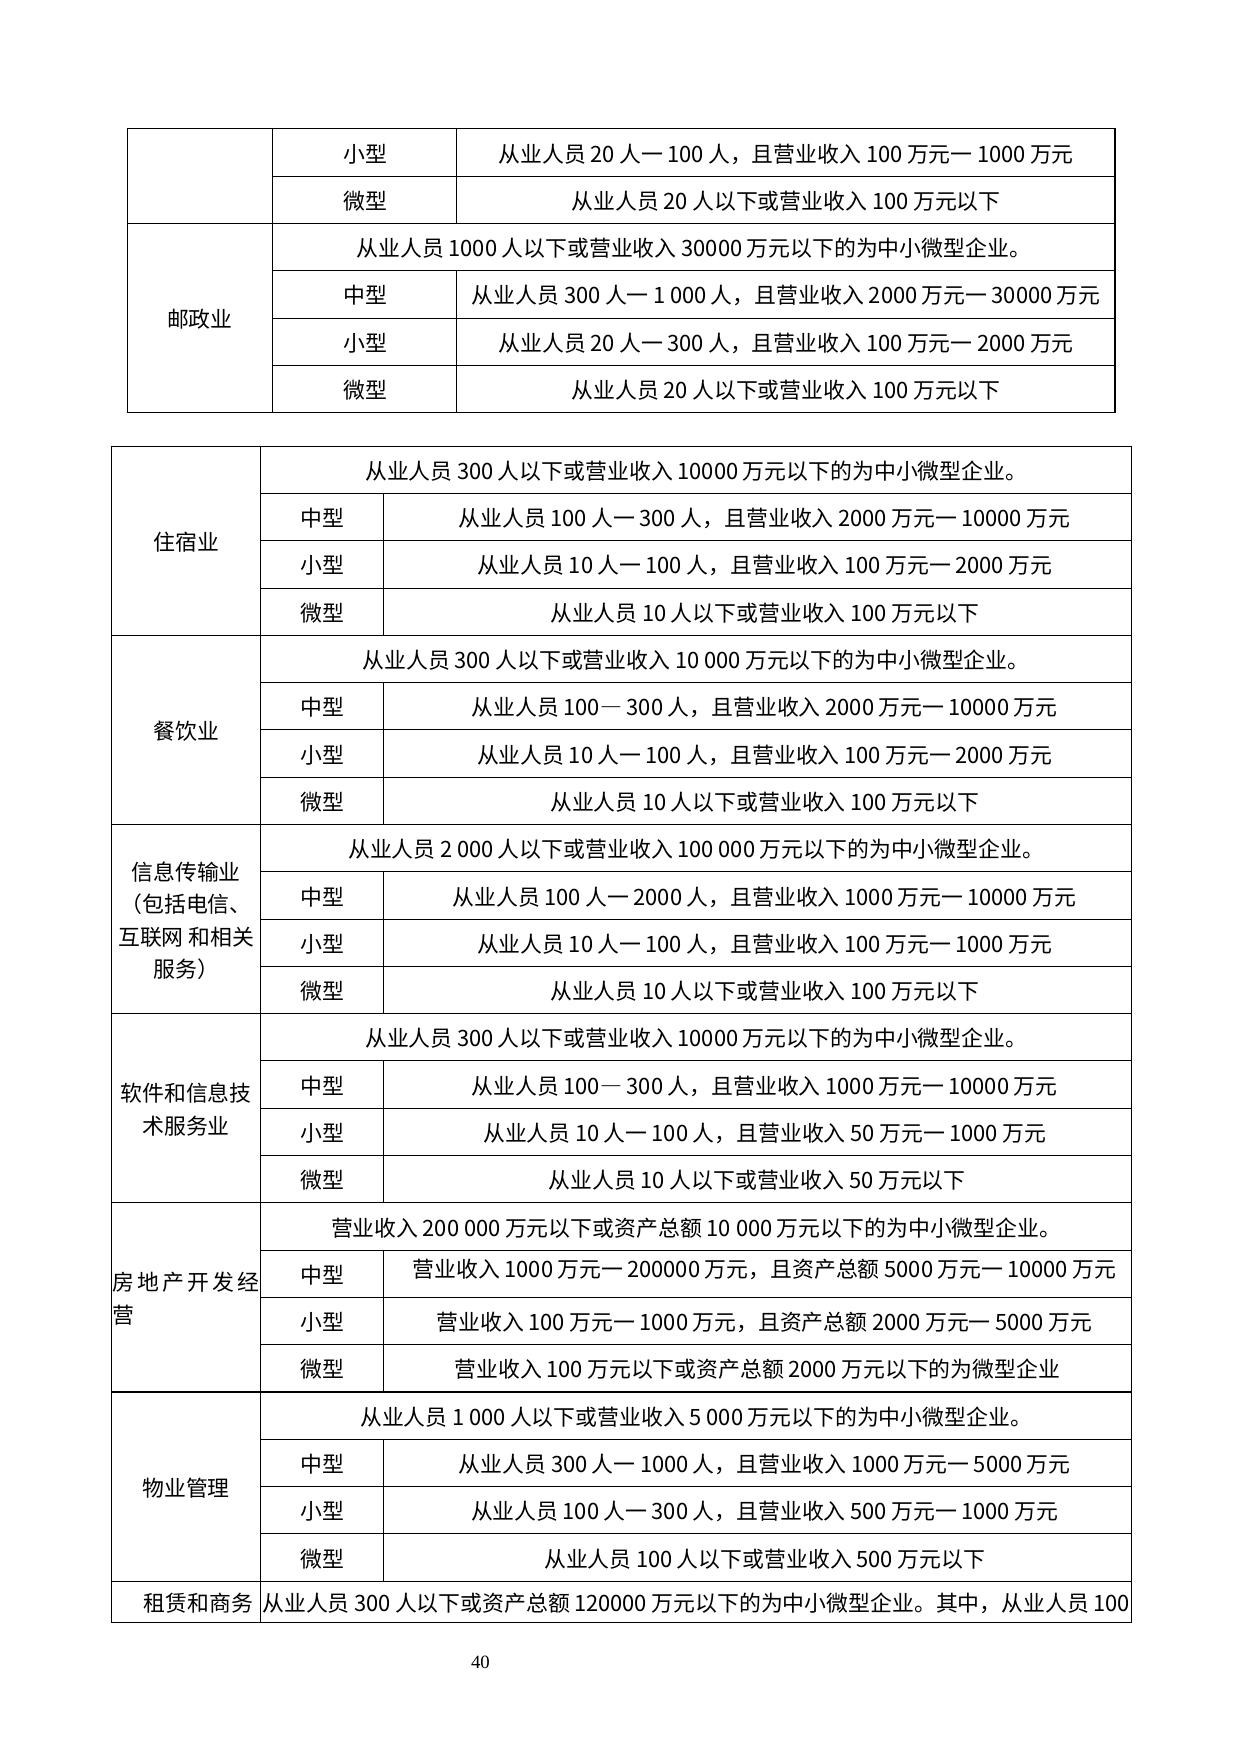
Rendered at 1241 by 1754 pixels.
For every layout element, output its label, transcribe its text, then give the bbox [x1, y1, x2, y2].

table_cell 从业人员10人一100人，且营业收入 50万元一1000万元 [384, 1109, 1131, 1155]
table_cell 从业人员10人以下或营业收入 50万元以下 [384, 1156, 1131, 1202]
table_cell 小型 [273, 319, 456, 365]
table_cell 营业收入1000万元一200000万元，且资产总额 5000万元一10000万元 [384, 1251, 1131, 1297]
table_cell 营业收入100万元以下或资产总额2000万元以下的为微型企业 [384, 1345, 1131, 1391]
table_cell 微型 [261, 1156, 383, 1202]
table_cell 从业人员100人一300人，且营业收入 500万元一1000万元 [384, 1487, 1131, 1533]
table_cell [261, 1582, 1131, 1622]
table_cell 从业人员1 000人以下或营业收入 5 000万元以下的为中小微型企业。 [261, 1393, 1131, 1439]
table_cell 微型 [261, 1345, 383, 1391]
table_cell 中型 [273, 271, 456, 317]
table_cell 中型 [261, 494, 383, 540]
table_cell 微型 [261, 1534, 383, 1581]
table_cell 从业人员 300人一1 000人，且营业收入 2000万元一30000万元 [457, 271, 1114, 317]
table_cell 小型 [261, 920, 383, 966]
table_cell 微型 [261, 967, 383, 1013]
table_cell 从业人员100人以下或营业收入 500万元以下 [384, 1534, 1131, 1581]
table_cell 小型 [261, 1109, 383, 1155]
table_cell 从业人员100— 300人，且营业收入 2000万元一10000万元 [384, 683, 1131, 729]
table_cell 中型 [261, 1251, 383, 1297]
table_cell 小型 [261, 730, 383, 777]
table_cell 营业收入100万元一1000万元，且资产总额 2000万元一5000 万元 [384, 1298, 1131, 1344]
table_cell 从业人员100人一300人，且营业收入 2000万元一10000万元 [384, 494, 1131, 540]
table_cell 从业人员10人以下或营业收入 100万元以下 [384, 589, 1131, 635]
table_cell 从业人员10人一100人，且营业收入 100万元一2000万元 [384, 730, 1131, 777]
table_cell 小型 [261, 541, 383, 587]
table_cell 物业管理 [112, 1393, 260, 1581]
table_cell 微型 [273, 366, 456, 412]
table_cell 从业人员300人以下或营业收入 10 000万元以下的为中小微型企业。 [261, 636, 1131, 682]
table_cell 小型 [261, 1487, 383, 1533]
table_cell 中型 [261, 872, 383, 918]
table_cell 从业人员 300人一1000人，且营业收入 1000万元一5000万元 [384, 1440, 1131, 1486]
table_cell 租赁和商务服务业 [112, 1582, 260, 1622]
table_header 住宿业 [112, 447, 260, 635]
table_cell 营业收入200 000万元以下或资产总额 10 000万元以下的为中小微型企业。 [261, 1203, 1131, 1249]
table_cell 中型 [261, 1061, 383, 1108]
table_cell 从业人员10人一100人，且营业收入 100万元一1000万元 [384, 920, 1131, 966]
table_cell 餐饮业 [112, 636, 260, 824]
table_cell 从业人员20人一100人，且营业收入 100万元一1000万元 [457, 129, 1114, 176]
table_header 从业人员300人以下或营业收入 10000万元以下的为中小微型企业。 [261, 447, 1131, 493]
table_cell 微型 [261, 778, 383, 824]
table_cell 从业人员100— 300人，且营业收入 1000万元一10000万元 [384, 1061, 1131, 1108]
table_cell 从业人员20人一300人，且营业收入 100万元一2000万元 [457, 319, 1114, 365]
table_cell 信息传输业 （包括电信、互联网 和相关服务） [112, 825, 260, 1013]
table_cell 软件和信息技术服务业 [112, 1014, 260, 1202]
table_cell 从业人员10人以下或营业收入 100万元以下 [384, 967, 1131, 1013]
table_cell 从业人员10人一100人，且营业收入 100万元一2000万元 [384, 541, 1131, 587]
table_cell 从业人员300人以下或营业收入 10000万元以下的为中小微型企业。 [261, 1014, 1131, 1060]
table_cell 邮政业 [128, 224, 272, 412]
table_cell 中型 [261, 683, 383, 729]
table_cell 从业人员20人以下或营业收入 100万元以下 [457, 366, 1114, 412]
table_cell 房地产开发经营 [112, 1203, 260, 1391]
table_cell 小型 [261, 1298, 383, 1344]
table_cell 从业人员100人一2000人，且营业收入 1000万元一10000万元 [384, 872, 1131, 918]
table_cell 从业人员1000人以下或营业收入 30000万元以下的为中小微型企业。 [273, 224, 1114, 270]
table_cell 小型 [273, 129, 456, 176]
table_cell 从业人员20人以下或营业收入 100万元以下 [457, 177, 1114, 223]
table_cell 从业人员2 000人以下或营业收入 100 000万元以下的为中小微型企业。 [261, 825, 1131, 871]
table_cell 微型 [273, 177, 456, 223]
table_cell 微型 [261, 589, 383, 635]
table_cell 中型 [261, 1440, 383, 1486]
table_cell 从业人员10人以下或营业收入 100万元以下 [384, 778, 1131, 824]
